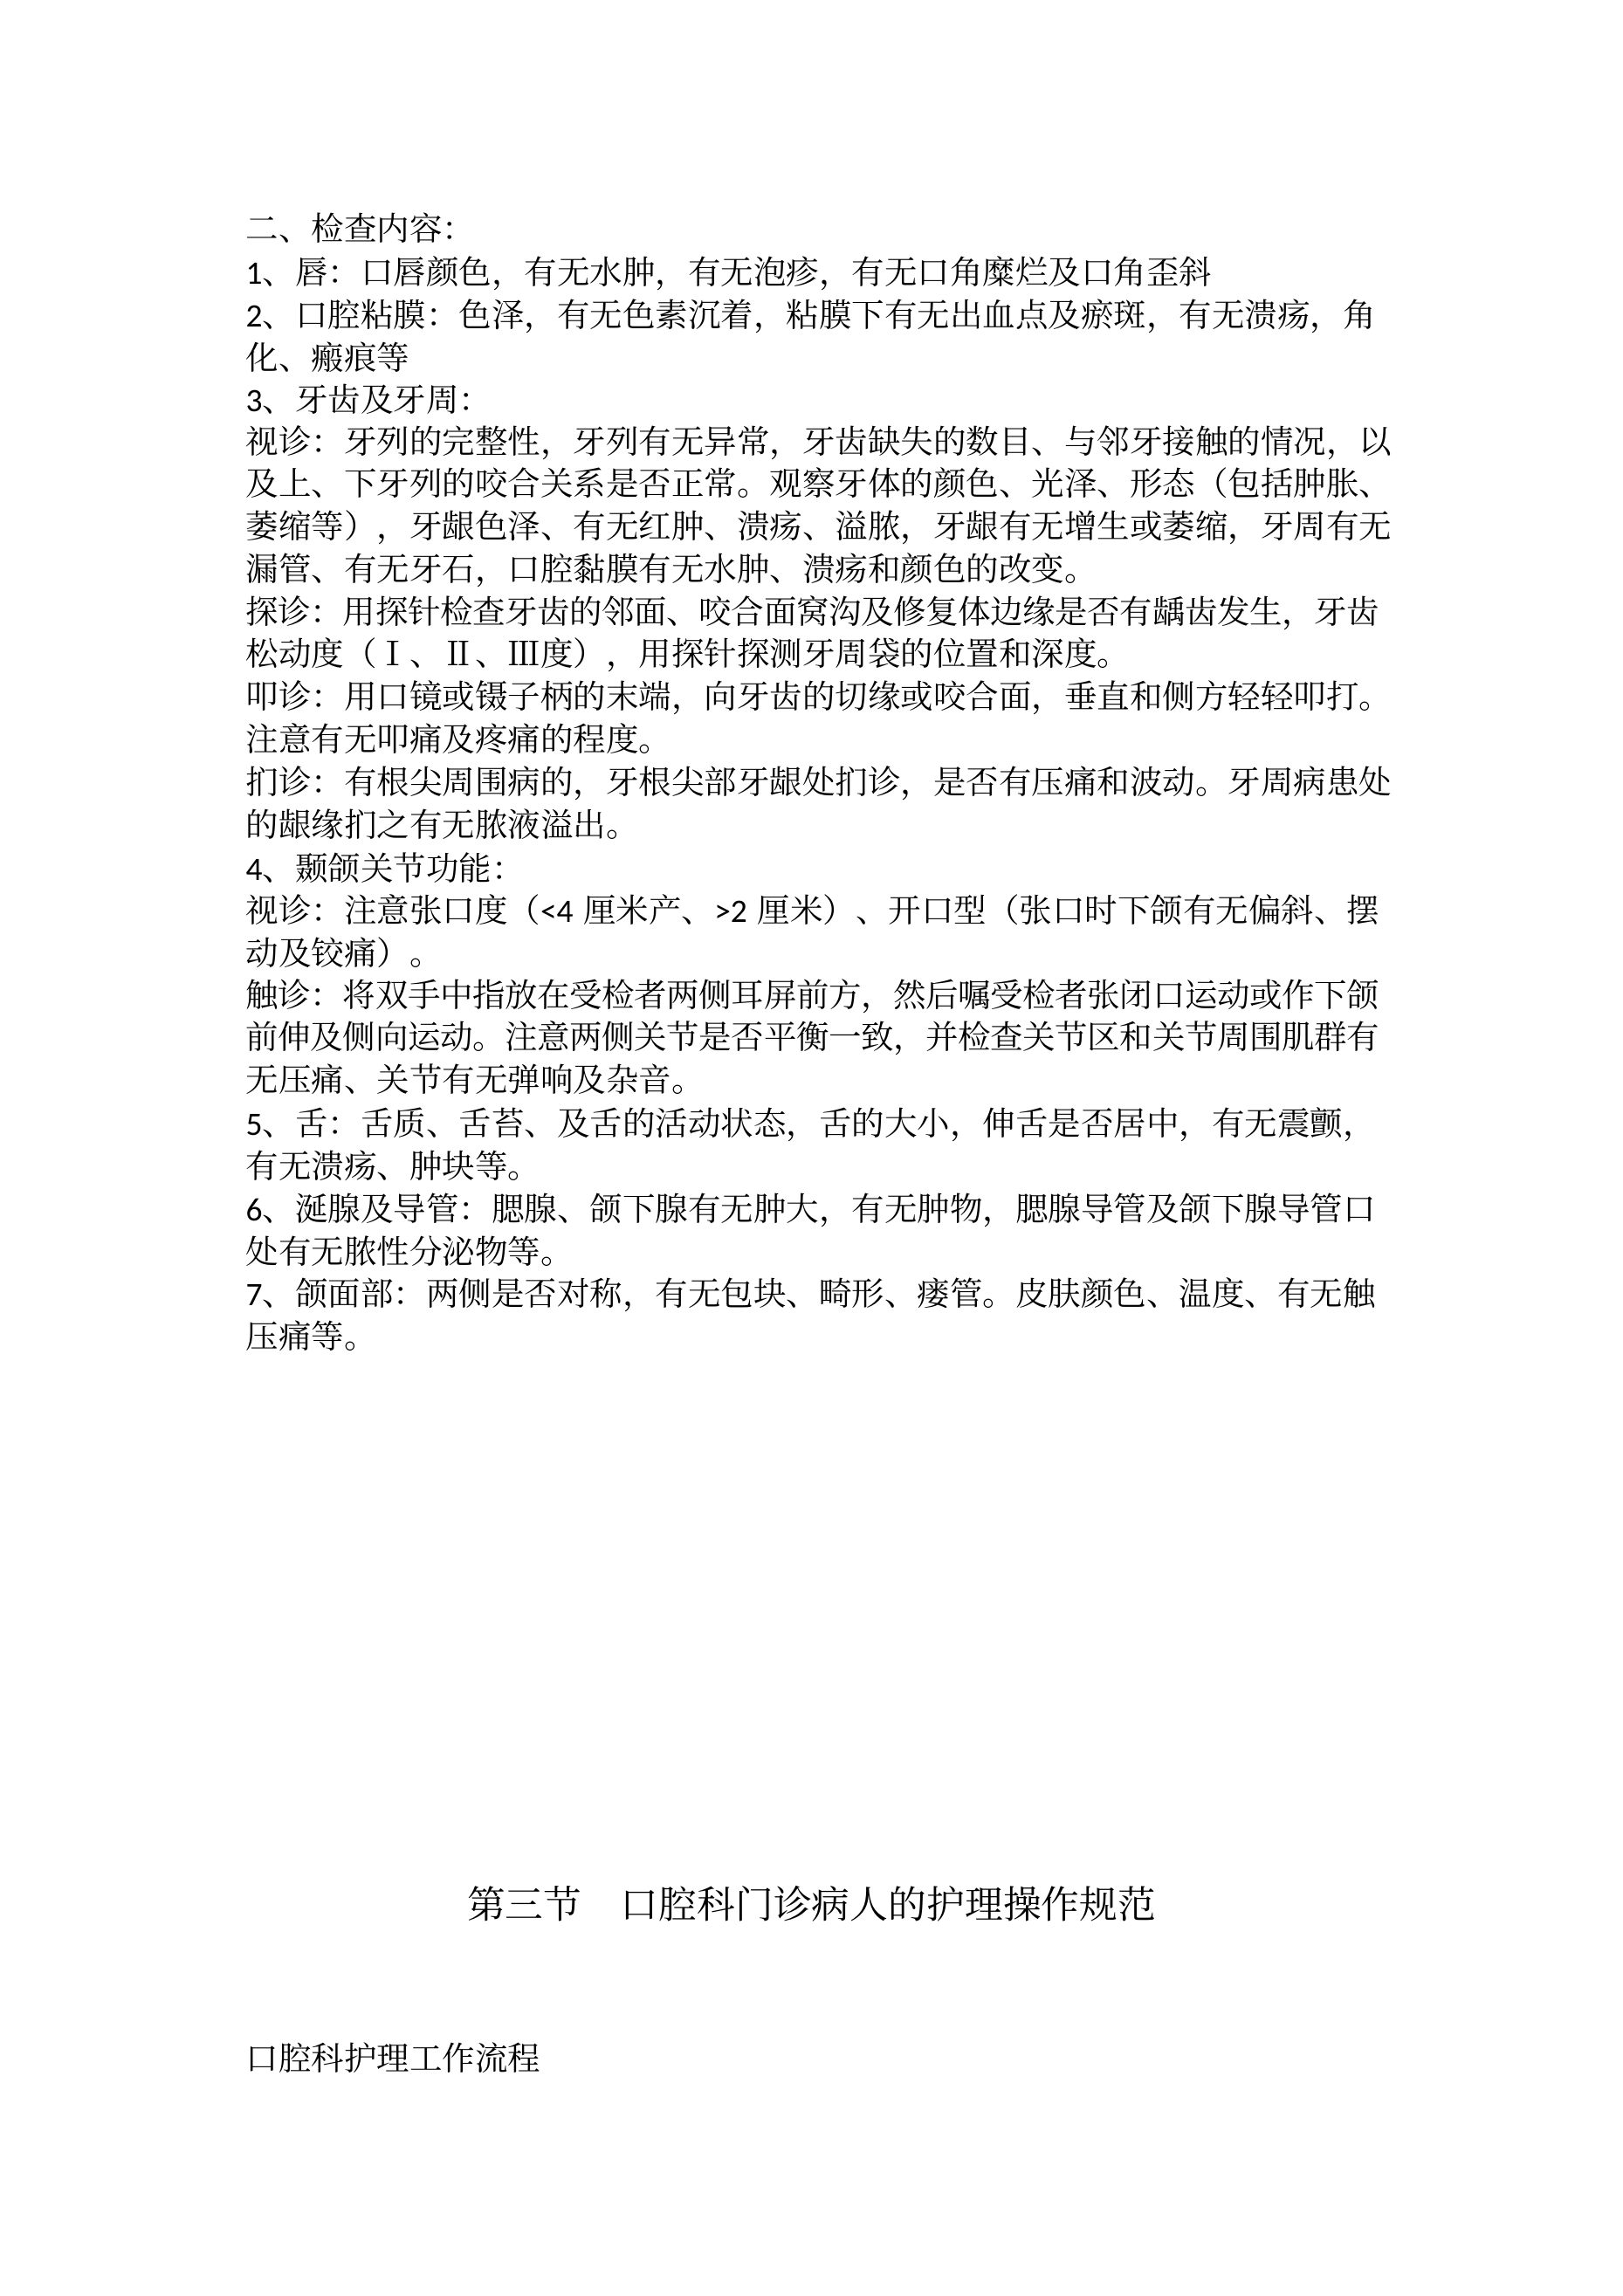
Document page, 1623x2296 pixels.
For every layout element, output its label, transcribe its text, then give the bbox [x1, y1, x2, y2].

text 叩诊：用口镜或镊子柄的末端，向牙齿的切缘或咬合面，垂直和侧方轻轻叩打。 [245, 683, 1564, 715]
text 注意有无叩痛及疼痛的程度。 [245, 725, 1564, 758]
text 的龈缘扪之有无脓液溢出。 [245, 810, 1564, 843]
text 视诊：牙列的完整性，牙列有无异常，牙齿缺失的数目、与邻牙接触的情况，以 [245, 427, 1564, 460]
text 有无溃疡、肿块等。 [245, 1151, 1544, 1185]
text 1、唇：口唇颜色，有无水肿，有无泡疹，有无口角糜烂及口角歪斜 [245, 257, 1544, 291]
text 化、瘢痕等 [245, 343, 1544, 376]
text 压痛等。 [245, 1322, 1544, 1355]
text 2、口腔粘膜：色泽，有无色素沉着，粘膜下有无出血点及瘀斑，有无溃疡，角 [245, 299, 1544, 333]
text 无压痛、关节有无弹响及杂音。 [245, 1066, 1564, 1098]
text 4、颞颌关节功能： [245, 853, 574, 887]
text 二、检查内容： [245, 214, 524, 247]
text 前伸及侧向运动。注意两侧关节是否平衡一致，并检查关节区和关节周围肌群有 [245, 1023, 1564, 1055]
text 及上、下牙列的咬合关系是否正常。观察牙体的颜色、光泽、形态（包括肿胀、 [245, 470, 1564, 502]
text 6、涎腺及导管：腮腺、颌下腺有无肿大，有无肿物，腮腺导管及颌下腺导管口 [245, 1193, 1544, 1227]
text 萎缩等），牙龈色泽、有无红肿、溃疡、溢脓，牙龈有无增生或萎缩，牙周有无 [245, 512, 1564, 545]
text 7、颌面部：两侧是否对称，有无包块、畸形、瘘管。皮肤颜色、温度、有无触 [245, 1278, 1544, 1312]
text 处有无脓性分泌物等。 [245, 1237, 1544, 1269]
text 第三节 口腔科门诊病人的护理操作规范 [467, 1888, 1260, 1926]
text 松动度（Ⅰ、Ⅱ、Ⅲ度），用探针探测牙周袋的位置和深度。 [245, 640, 1564, 672]
text 视诊：注意张口度（<4 厘米产、>2 厘米）、开口型（张口时下颌有无偏斜、摆 [245, 896, 1549, 929]
text 探诊：用探针检查牙齿的邻面、咬合面窝沟及修复体边缘是否有龋齿发生，牙齿 [245, 597, 1564, 630]
text 扪诊：有根尖周围病的，牙根尖部牙龈处扪诊，是否有压痛和波动。牙周病患处 [245, 767, 1564, 801]
text 漏管、有无牙石，口腔黏膜有无水肿、溃疡和颜色的改变。 [245, 554, 1564, 588]
text 口腔科护理工作流程 [245, 2045, 589, 2077]
text 触诊：将双手中指放在受检者两侧耳屏前方，然后嘱受检者张闭口运动或作下颌 [245, 980, 1564, 1014]
text 3、牙齿及牙周： [245, 384, 540, 418]
text 动及铰痛）。 [245, 939, 1549, 972]
text 5、舌：舌质、舌苔、及舌的活动状态，舌的大小，伸舌是否居中，有无震颤， [245, 1108, 1544, 1142]
